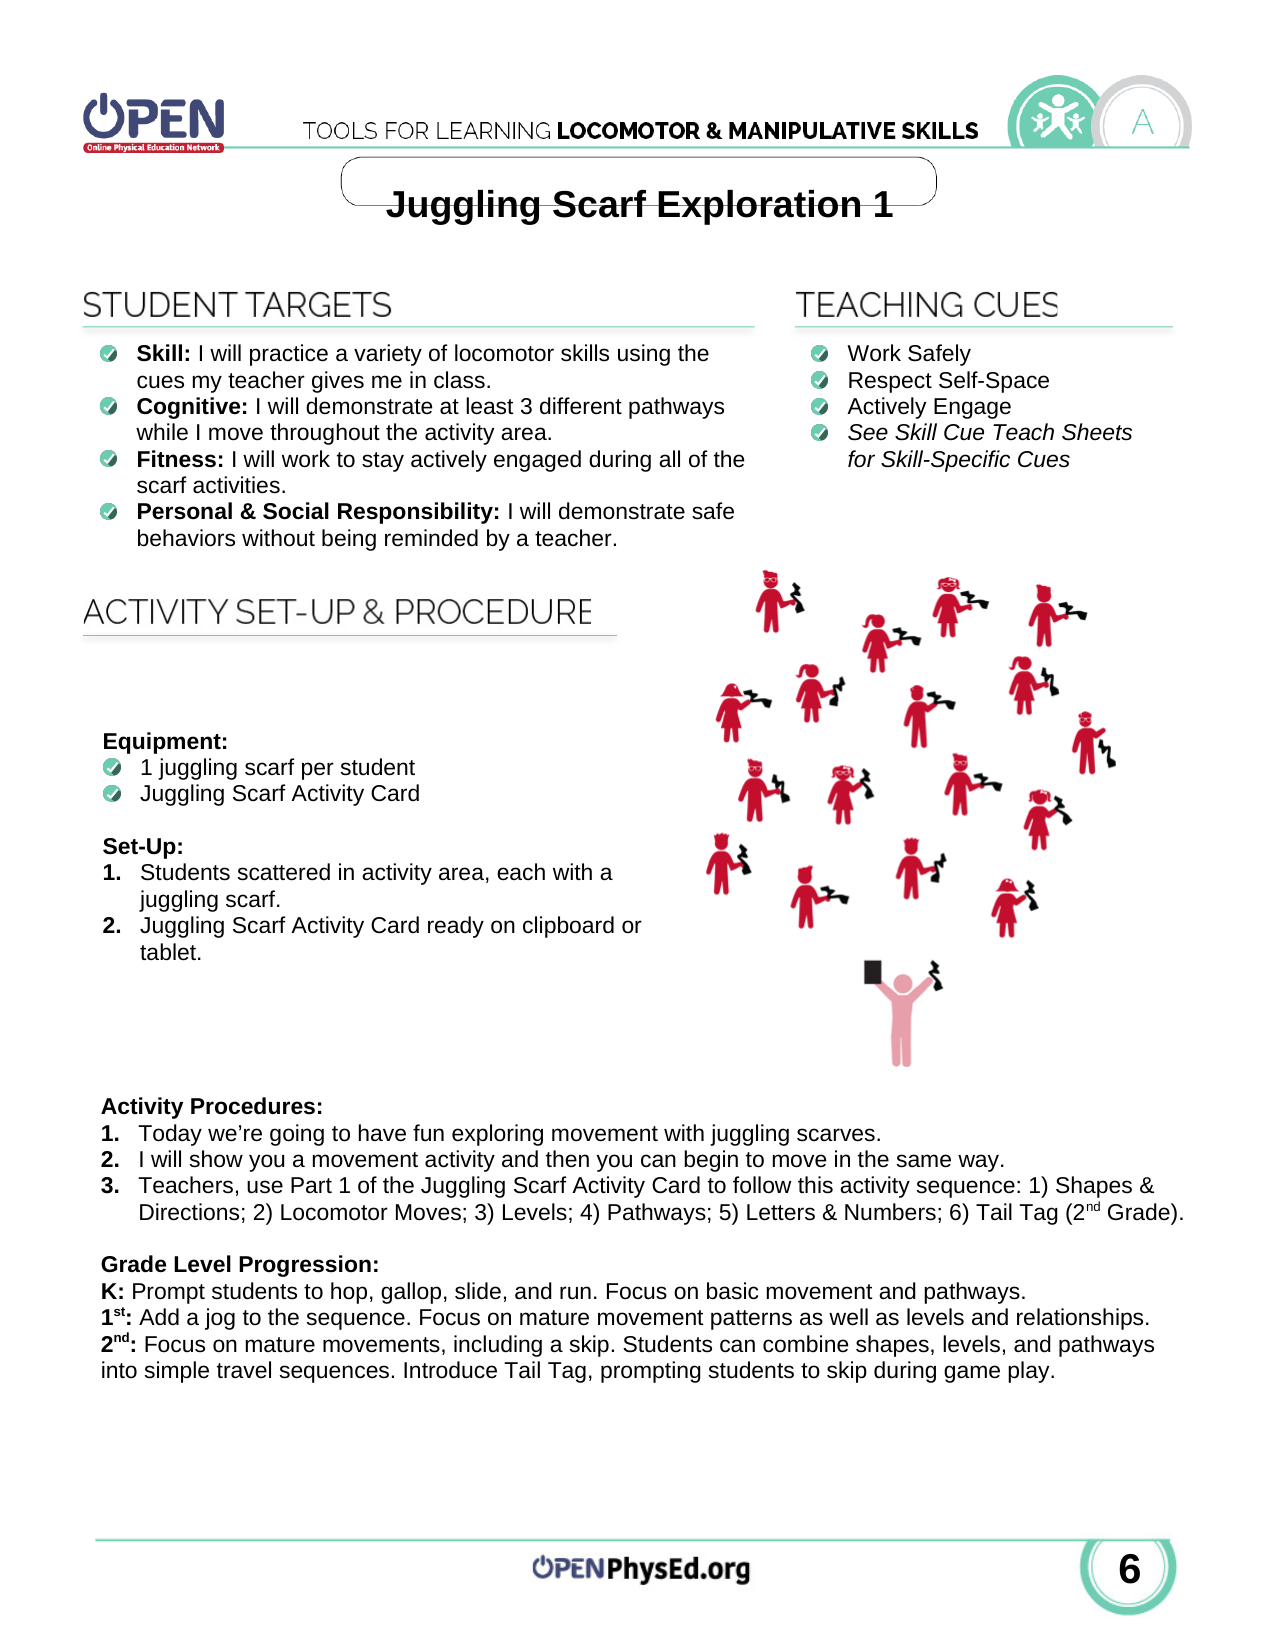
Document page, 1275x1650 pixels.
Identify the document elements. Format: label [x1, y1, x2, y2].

picture [100, 345, 117, 362]
picture [742, 200, 751, 209]
picture [811, 424, 828, 441]
picture [648, 555, 1174, 1081]
picture [82, 590, 591, 628]
picture [811, 398, 828, 415]
picture [459, 200, 467, 209]
picture [82, 283, 395, 320]
picture [525, 200, 533, 209]
picture [100, 450, 117, 467]
picture [710, 200, 718, 209]
picture [811, 345, 828, 362]
picture [823, 200, 832, 209]
picture [103, 758, 121, 776]
picture [795, 283, 1057, 320]
picture [100, 397, 117, 415]
picture [811, 371, 828, 389]
picture [504, 201, 511, 209]
picture [100, 503, 117, 520]
picture [103, 785, 121, 802]
picture [847, 201, 854, 209]
picture [95, 1513, 1180, 1618]
picture [83, 75, 1192, 209]
picture [436, 200, 444, 209]
